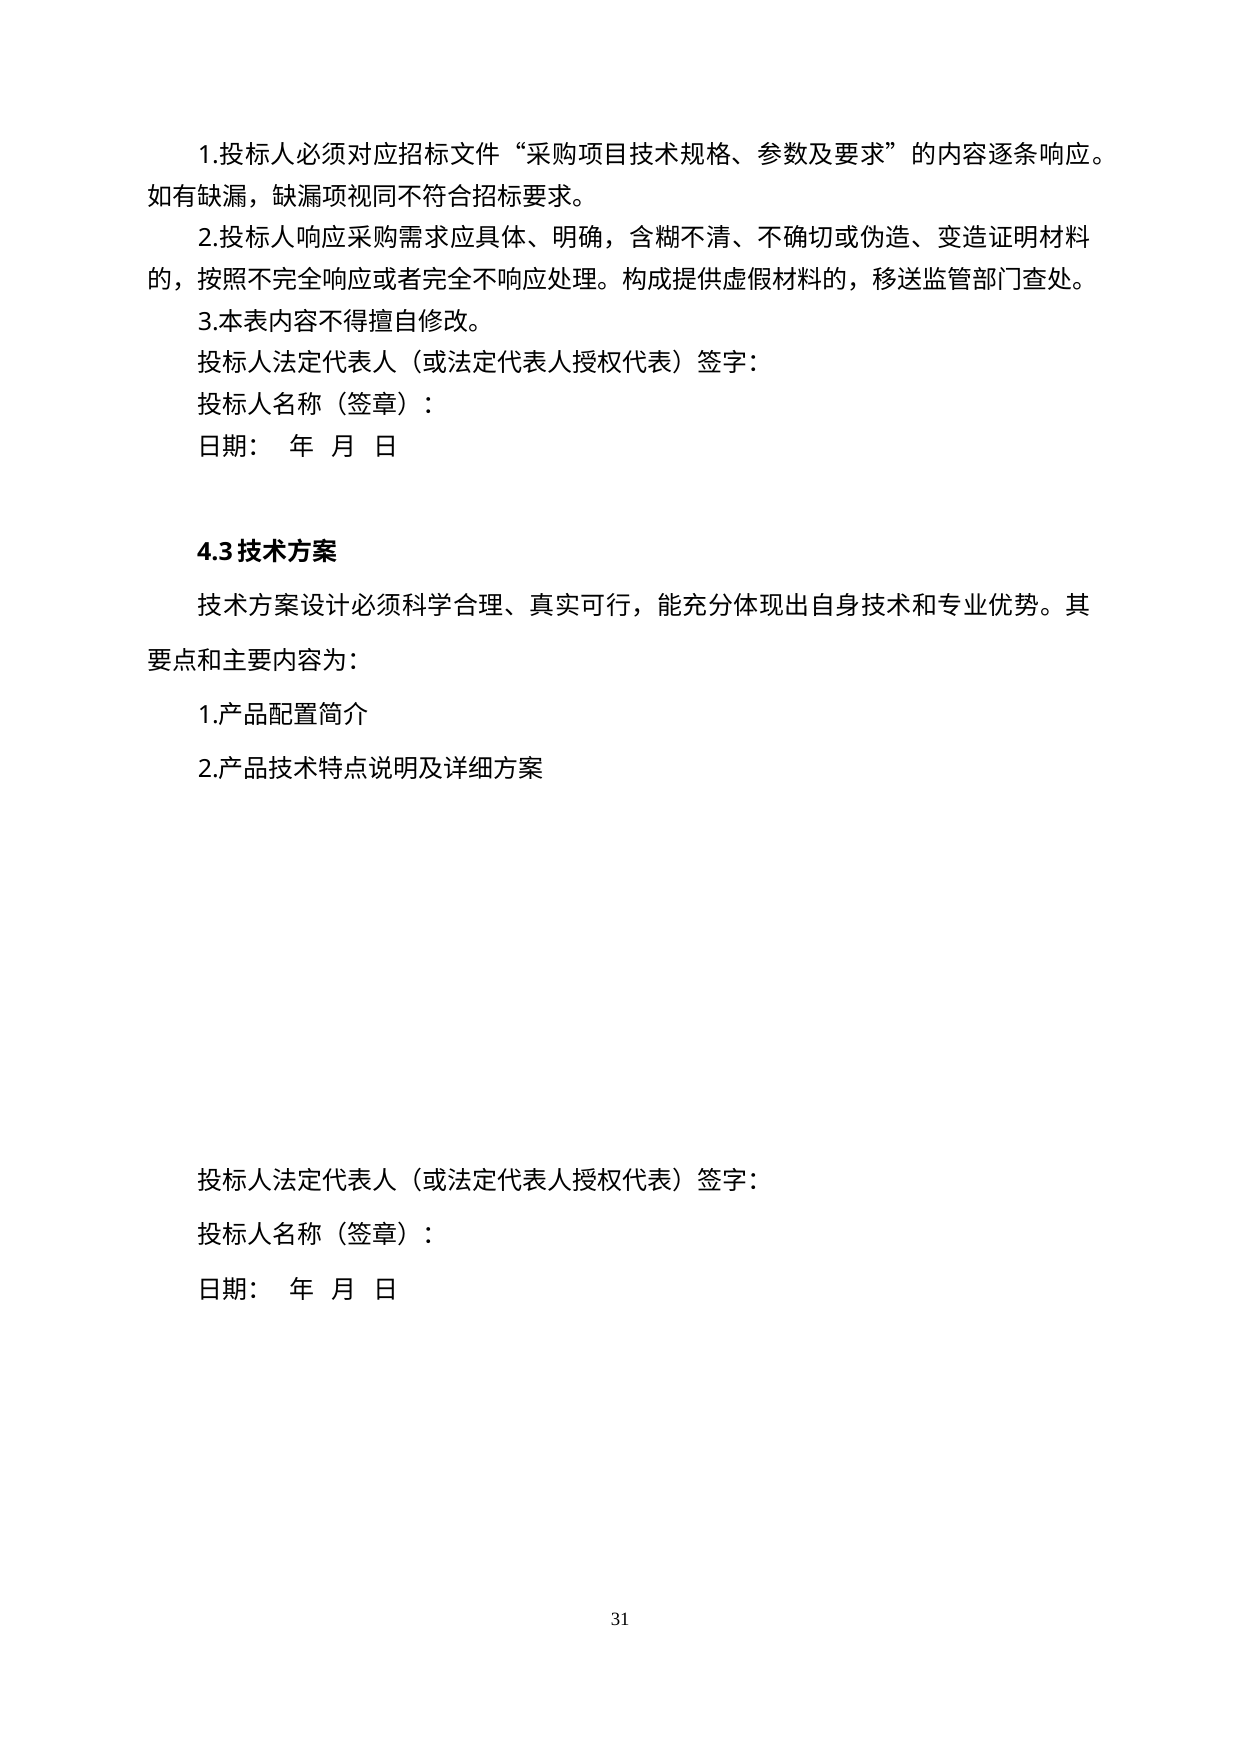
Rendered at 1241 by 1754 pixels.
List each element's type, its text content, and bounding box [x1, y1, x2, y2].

text 日期： 年 月 日 [148, 422, 1092, 463]
text 2.投标人响应采购需求应具体、明确，含糊不清、不确切或伪造、变造证明材料的，按照不完全响应或者完全不响应处理。构成提供虚假材料的，移送监管部门查处。 [148, 213, 1092, 297]
text 投标人名称（签章）： [148, 380, 1092, 422]
text 日期： 年 月 日 [148, 1269, 1092, 1306]
text 4.3技术方案 [148, 531, 1092, 568]
text 2.产品技术特点说明及详细方案 [148, 749, 1092, 785]
text 1.投标人必须对应招标文件“采购项目技术规格、参数及要求”的内容逐条响应。如有缺漏，缺漏项视同不符合招标要求。 [148, 130, 1092, 213]
text 投标人法定代表人（或法定代表人授权代表）签字： [148, 338, 1092, 380]
text 技术方案设计必须科学合理、真实可行，能充分体现出自身技术和专业优势。其要点和主要内容为： [148, 586, 1092, 676]
text 1.产品配置简介 [148, 694, 1092, 731]
text 投标人法定代表人（或法定代表人授权代表）签字： [148, 1161, 1092, 1197]
text 投标人名称（签章）： [148, 1215, 1092, 1251]
text 3.本表内容不得擅自修改。 [148, 297, 1092, 338]
